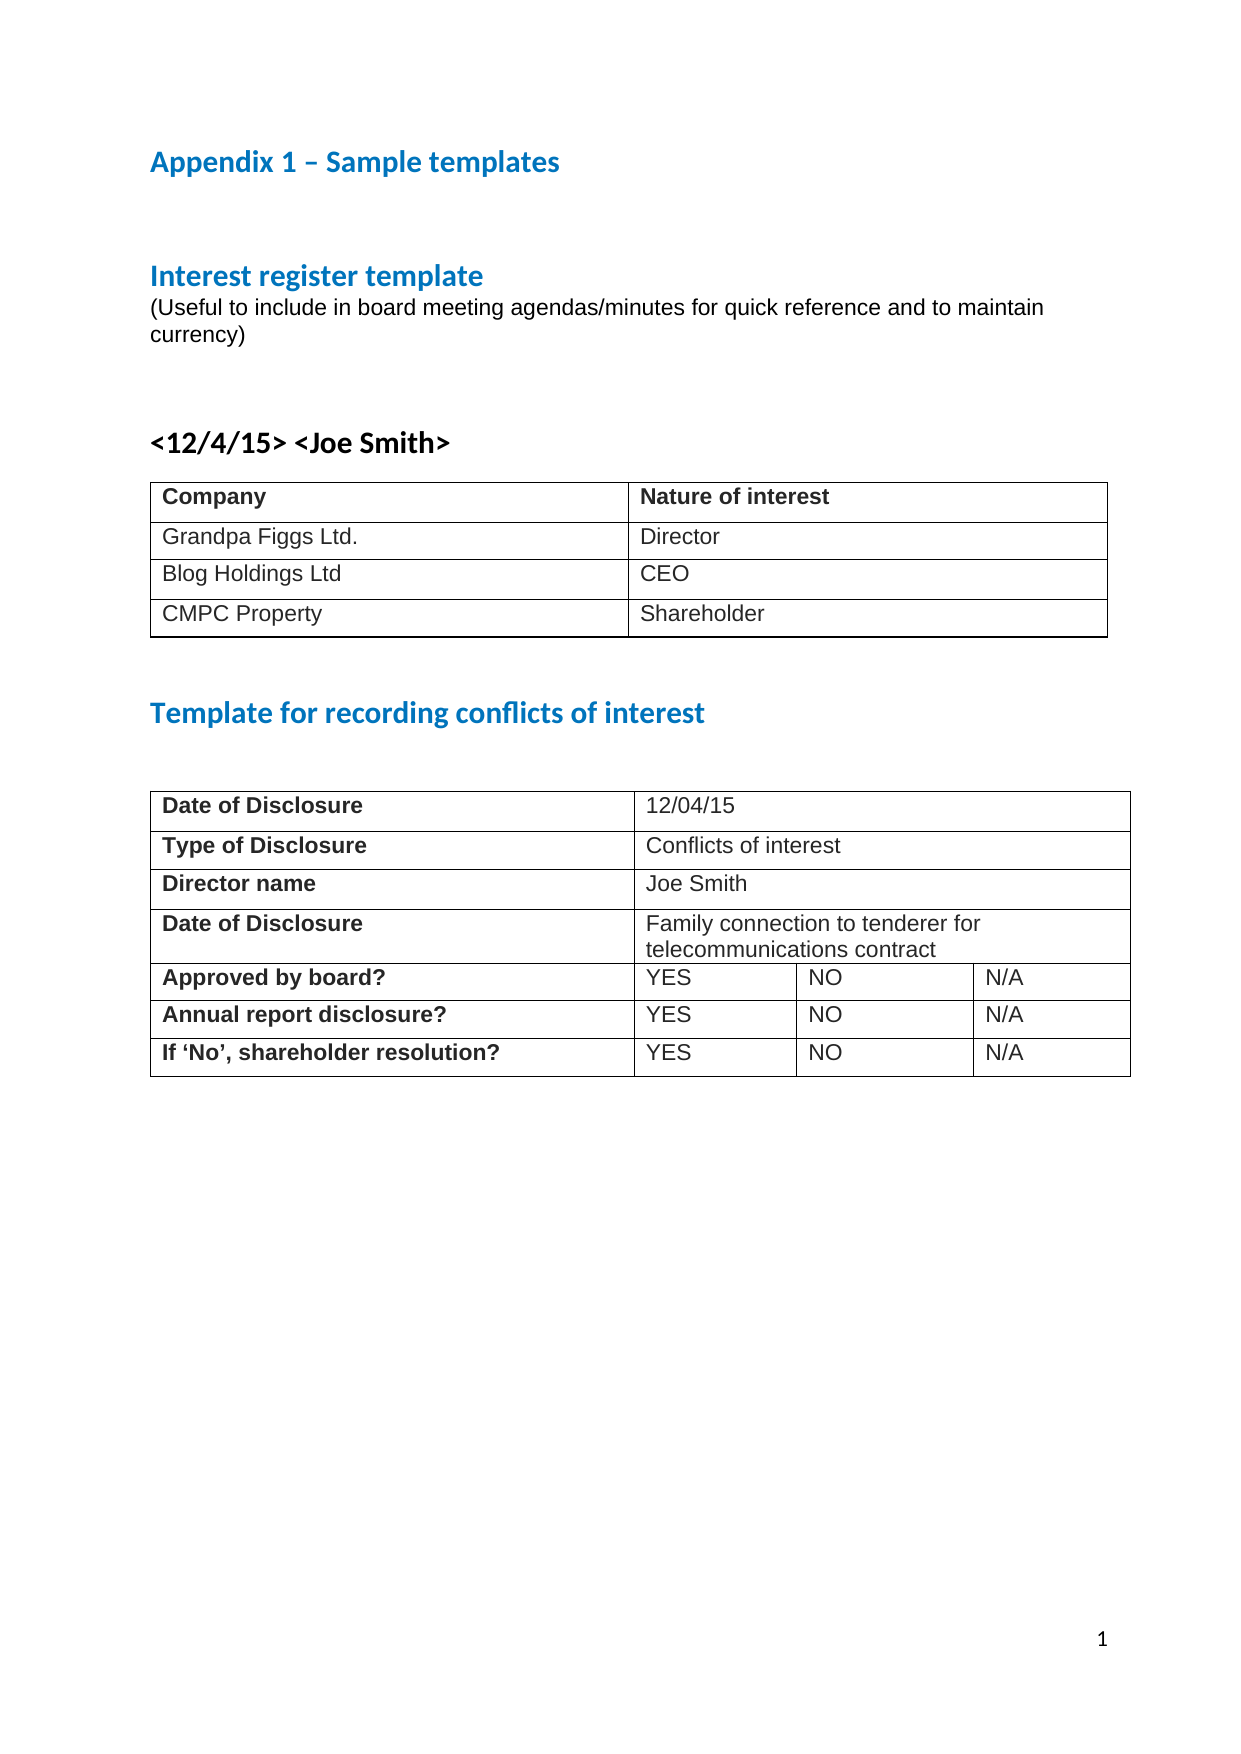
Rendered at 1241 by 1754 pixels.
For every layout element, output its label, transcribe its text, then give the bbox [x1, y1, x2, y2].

table_cell NO [797, 1039, 973, 1076]
table_header Date of Disclosure [151, 792, 634, 831]
text Appendix 1 – Sample templates [150, 142, 1107, 180]
table_cell YES [635, 1039, 796, 1076]
table_cell Director [629, 523, 1107, 559]
table_header Nature of interest [629, 483, 1107, 522]
table_cell If ‘No’, shareholder resolution? [151, 1039, 634, 1076]
table_cell Type of Disclosure [151, 832, 634, 869]
table_cell Shareholder [629, 600, 1107, 636]
text Interest register template (Useful to include in board meeting agendas/minutes for quick reference and to maintain currency) [150, 256, 1107, 347]
table_cell Blog Holdings Ltd [151, 560, 628, 599]
table_cell NO [797, 964, 973, 1000]
table_cell Date of Disclosure [151, 910, 634, 963]
table_cell N/A [974, 1001, 1130, 1038]
table_header Company [151, 483, 628, 522]
table_cell Joe Smith [635, 870, 1130, 909]
table_cell Approved by board? [151, 964, 634, 1000]
table_cell YES [635, 1001, 796, 1038]
table_cell CMPC Property [151, 600, 628, 636]
table_cell Annual report disclosure? [151, 1001, 634, 1038]
text <12/4/15> <Joe Smith> [150, 423, 1107, 461]
table_cell N/A [974, 1039, 1130, 1076]
table_cell Family connection to tenderer for telecommunications contract [635, 910, 1130, 963]
table_cell YES [635, 964, 796, 1000]
table_cell Conflicts of interest [635, 832, 1130, 869]
table_cell N/A [974, 964, 1130, 1000]
table_header 12/04/15 [635, 792, 1130, 831]
table_cell Grandpa Figgs Ltd. [151, 523, 628, 559]
table_cell NO [797, 1001, 973, 1038]
table_cell CEO [629, 560, 1107, 599]
text Template for recording conflicts of interest [150, 693, 1124, 732]
table_cell Director name [151, 870, 634, 909]
